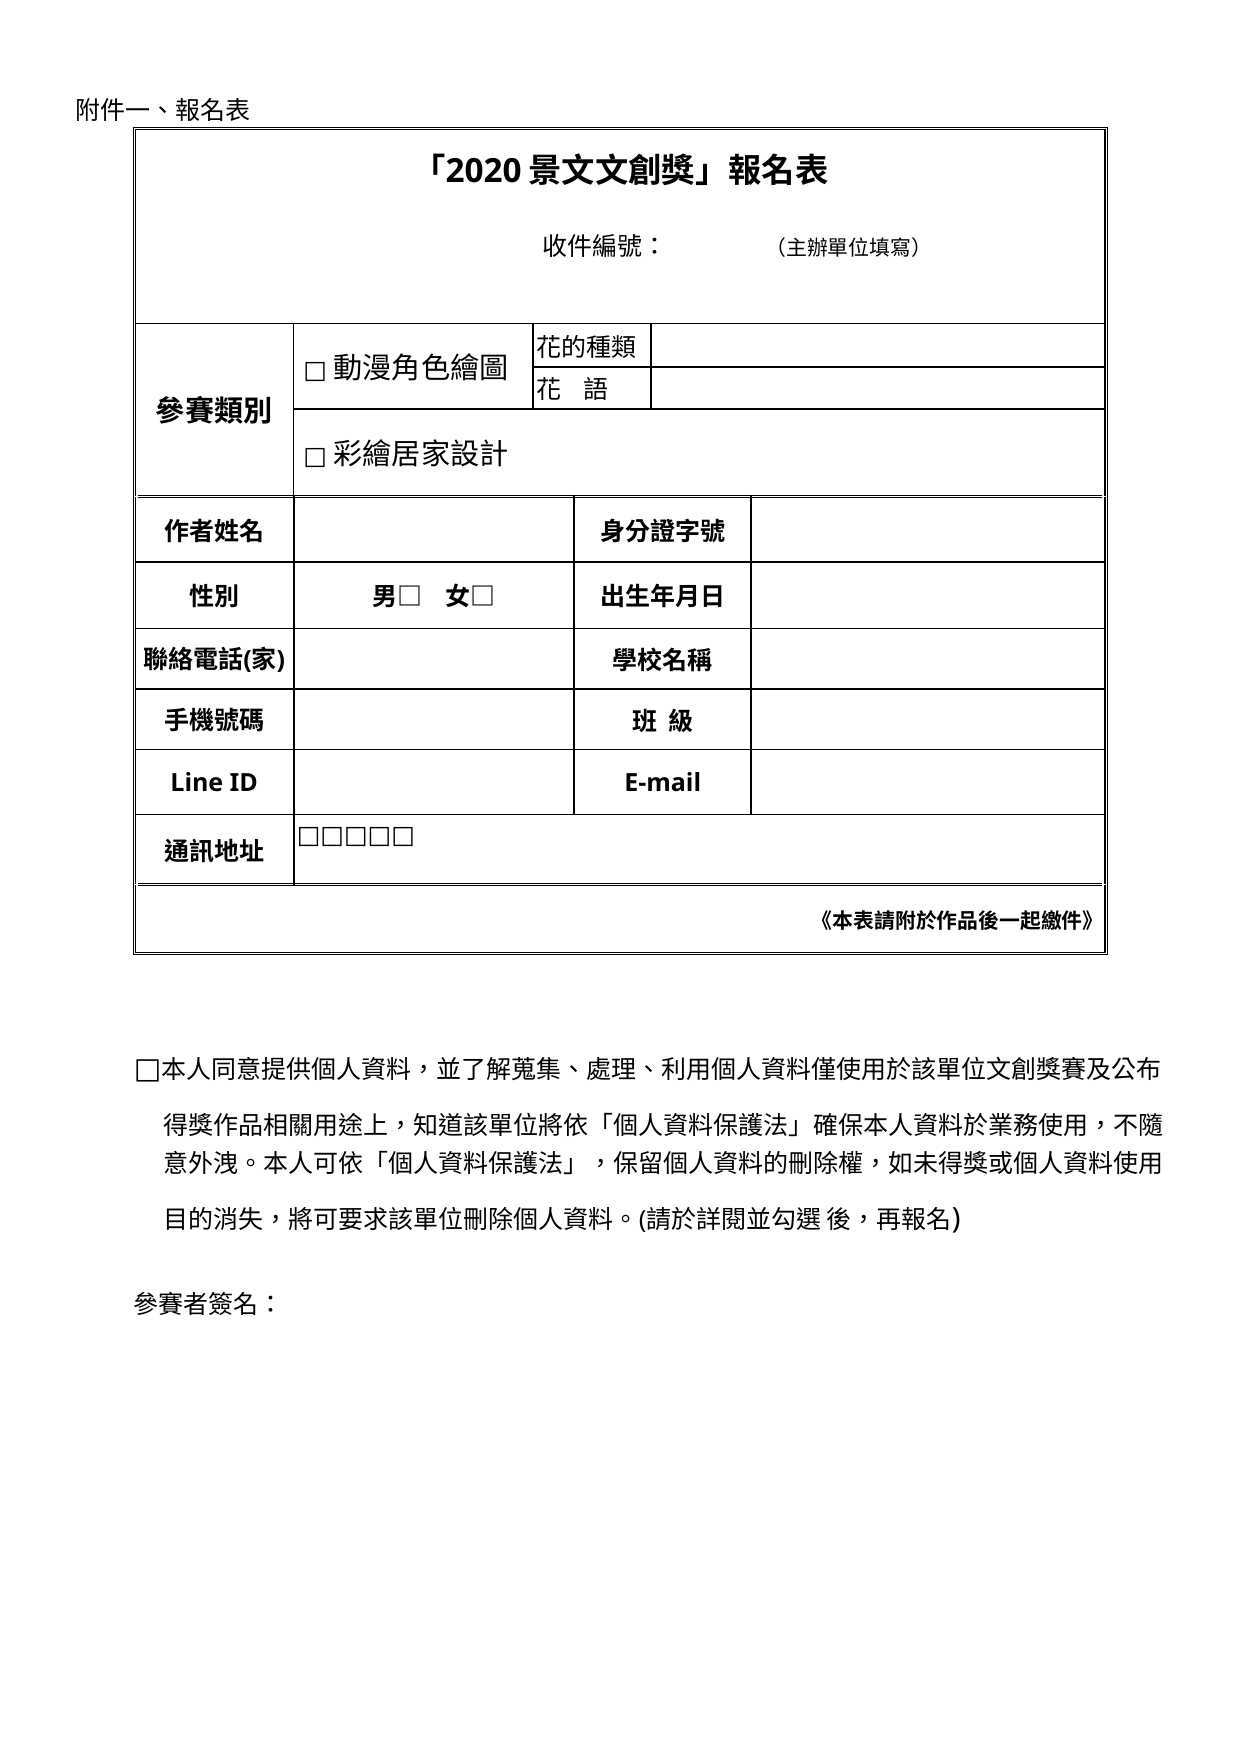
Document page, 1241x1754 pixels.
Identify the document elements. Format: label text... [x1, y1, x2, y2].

table_cell 男□ 女□ [295, 563, 573, 627]
table_cell 聯絡電話(家) [136, 629, 293, 688]
table_cell [752, 690, 1104, 749]
table_cell [295, 629, 573, 688]
table_cell [295, 498, 573, 561]
table_cell 通訊地址 [136, 815, 293, 883]
table_cell [752, 563, 1104, 627]
table_cell E-mail [575, 750, 750, 814]
text 參賽者簽名： [134, 1284, 1165, 1321]
table_cell 手機號碼 [136, 690, 293, 749]
table_cell □ 動漫角色繪圖 [294, 324, 532, 408]
text 附件一、報名表 [75, 89, 1165, 127]
table_cell 班 級 [575, 690, 750, 749]
table_cell 《本表請附於作品後一起繳件》 [134, 883, 1106, 952]
table_cell 參賽類別 [136, 324, 293, 494]
table_cell [652, 324, 1104, 366]
table_cell [652, 368, 1104, 408]
table_header 「2020景文文創獎」報名表 收件編號： （主辦單位填寫） [136, 130, 1104, 322]
table_cell 花的種類 [534, 324, 650, 366]
table_cell [295, 690, 573, 749]
table_cell 作者姓名 [136, 495, 293, 561]
table_cell 花 語 [534, 368, 650, 408]
table_cell [752, 495, 1105, 561]
table_cell Line ID [136, 750, 293, 814]
table_cell 性別 [136, 563, 293, 627]
table_cell [752, 629, 1104, 688]
table_cell 身分證字號 [575, 498, 750, 561]
text □本人同意提供個人資料，並了解蒐集、處理、利用個人資料僅使用於該單位文創獎賽及公布得獎作品相關用途上，知道該單位將依「個人資料保護法」確保本人資料於業務使用，不隨意外洩。本人可依「個人資料保護法」，保留個人資料的刪除權，如未得獎或個人資料使用目的消失，將可要求該單位刪除個人資料。(請於詳閱並勾選 後，再報名) [134, 1030, 1165, 1255]
table_cell □ 彩繪居家設計 [294, 410, 1104, 494]
table_cell □□□□□ [295, 815, 1104, 883]
table_cell 學校名稱 [575, 629, 750, 688]
table_cell [295, 750, 573, 814]
table_cell [752, 750, 1104, 814]
table_cell 出生年月日 [575, 563, 750, 627]
